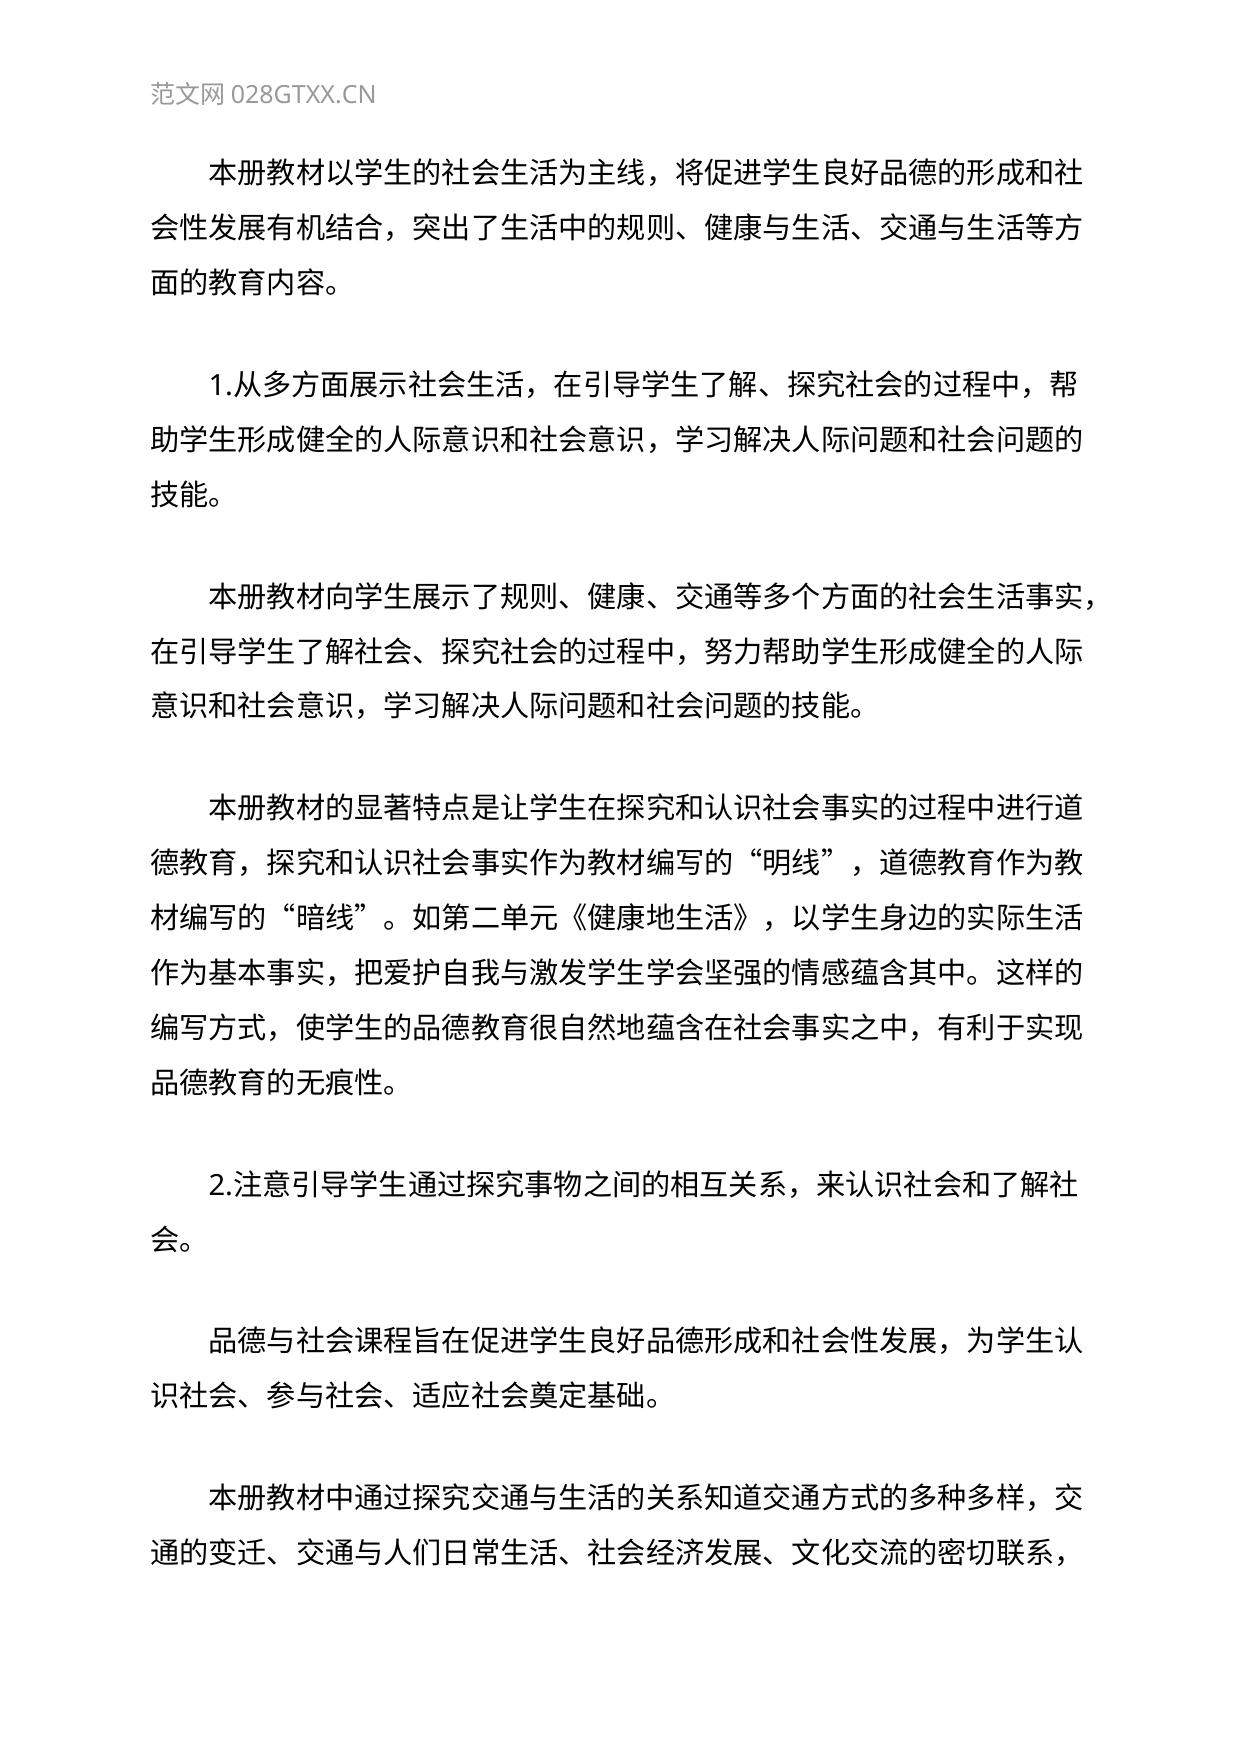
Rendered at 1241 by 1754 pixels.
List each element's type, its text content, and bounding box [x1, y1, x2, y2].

text 本册教材的显著特点是让学生在探究和认识社会事实的过程中进行道德教育，探究和认识社会事实作为教材编写的“明线”，道德教育作为教材编写的“暗线”。如第二单元《健康地生活》，以学生身边的实际生活作为基本事实，把爱护自我与激发学生学会坚强的情感蕴含其中。这样的编写方式，使学生的品德教育很自然地蕴含在社会事实之中，有利于实现品德教育的无痕性。 [150, 785, 1090, 1102]
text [150, 1474, 1090, 1572]
text 1.从多方面展示社会生活，在引导学生了解、探究社会的过程中，帮助学生形成健全的人际意识和社会意识，学习解决人际问题和社会问题的技能。 [150, 362, 1090, 514]
text 品德与社会课程旨在促进学生良好品德形成和社会性发展，为学生认识社会、参与社会、适应社会奠定基础。 [150, 1318, 1090, 1415]
text 本册教材向学生展示了规则、健康、交通等多个方面的社会生活事实，在引导学生了解社会、探究社会的过程中，努力帮助学生形成健全的人际意识和社会意识，学习解决人际问题和社会问题的技能。 [150, 573, 1090, 725]
text 2.注意引导学生通过探究事物之间的相互关系，来认识社会和了解社会。 [150, 1161, 1090, 1258]
text 本册教材以学生的社会生活为主线，将促进学生良好品德的形成和社会性发展有机结合，突出了生活中的规则、健康与生活、交通与生活等方面的教育内容。 [150, 150, 1090, 302]
